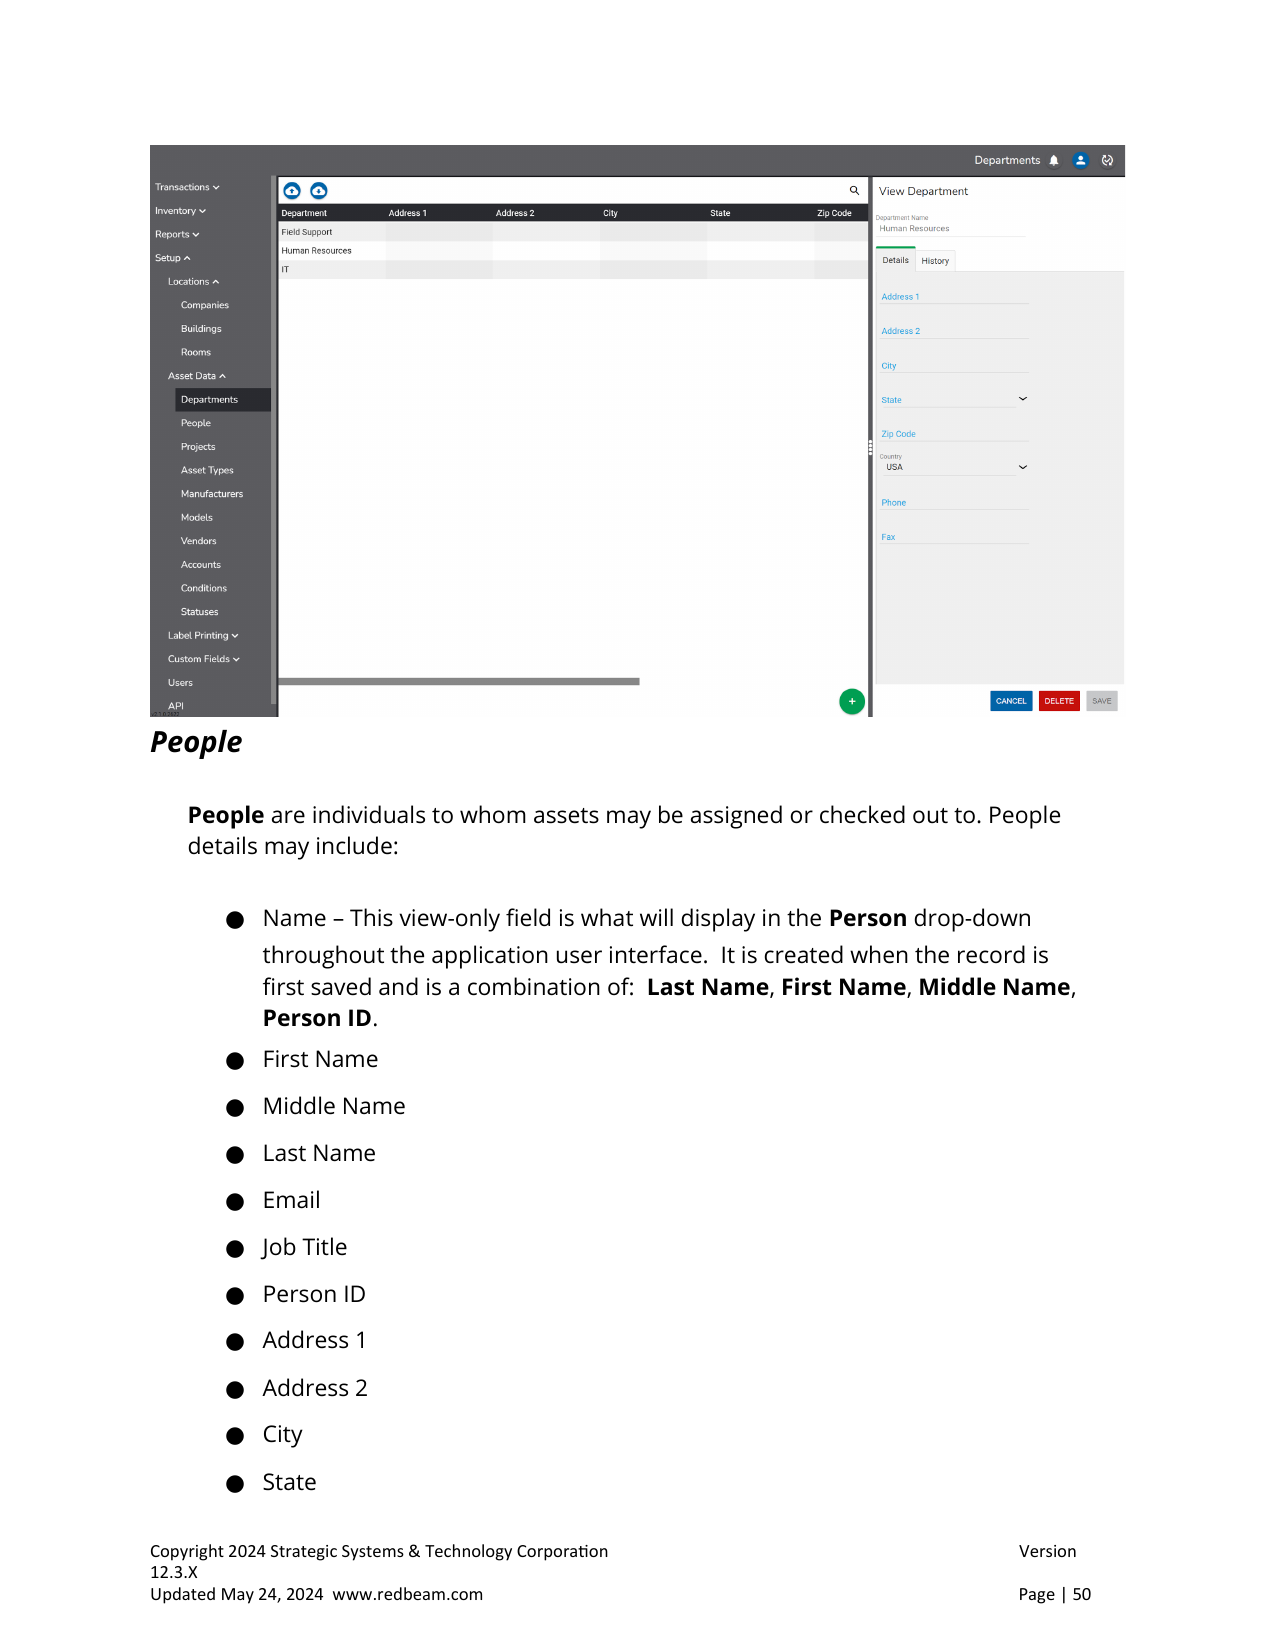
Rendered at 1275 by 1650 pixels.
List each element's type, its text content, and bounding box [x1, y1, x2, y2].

list Address 2 [225, 1362, 1087, 1409]
list Name – This view-only field is what will display in the Person drop-down throughout the application user interface. It is created when the record is first saved and is a combination of: Last Name, First Name, Middle Name, Person ID. [225, 892, 1087, 1033]
list Person ID [225, 1268, 1087, 1315]
list State [225, 1456, 1087, 1503]
list Address 1 [225, 1315, 1087, 1362]
list Job Title [225, 1221, 1087, 1268]
text People are individuals to whom assets may be assigned or checked out to. People details may include: [187, 799, 1087, 861]
list City [225, 1409, 1087, 1456]
list Last Name [225, 1127, 1087, 1174]
subtitle People [150, 721, 1125, 761]
list Middle Name [225, 1080, 1087, 1127]
list First Name [225, 1033, 1087, 1080]
list Email [225, 1174, 1087, 1221]
picture [150, 145, 1125, 717]
